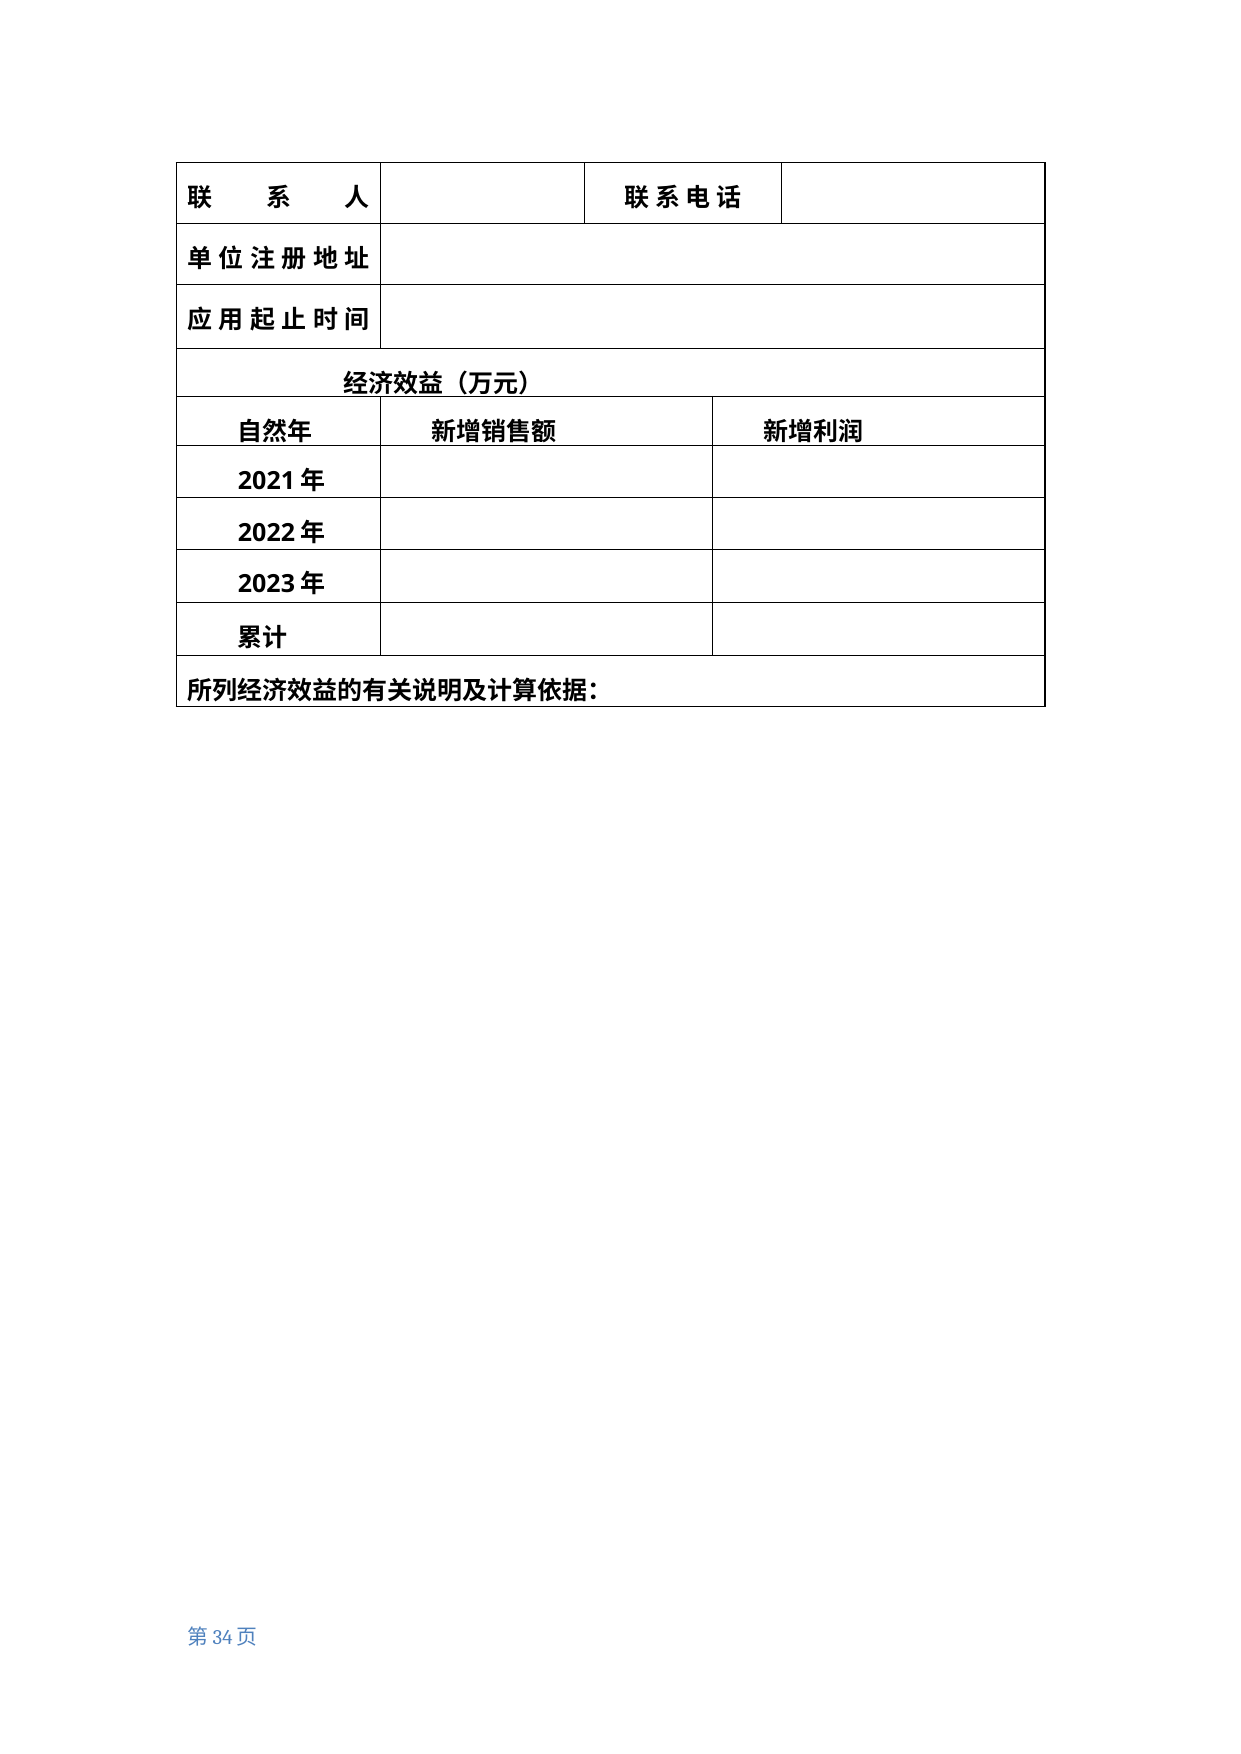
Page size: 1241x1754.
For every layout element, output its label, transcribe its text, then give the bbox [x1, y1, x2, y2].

table_cell 新增销售额 [381, 397, 712, 445]
table_cell [713, 550, 1044, 602]
table_cell 所列经济效益的有关说明及计算依据： [177, 656, 1044, 706]
table_cell [381, 224, 1044, 284]
table_cell 2022年 [177, 498, 380, 548]
table_cell [381, 446, 712, 497]
table_cell [381, 163, 584, 223]
table_cell [713, 603, 1044, 655]
table_cell 累计 [177, 603, 380, 655]
table_cell 单位注册地址 [177, 224, 380, 284]
table_cell 2023年 [177, 550, 380, 602]
table_cell [381, 550, 712, 602]
table_cell 经济效益（万元） [177, 349, 1044, 396]
table_cell 联系人 [177, 163, 380, 223]
table_cell [713, 498, 1044, 548]
table_cell [713, 446, 1044, 497]
table_cell 2021年 [177, 446, 380, 497]
table_cell 自然年 [177, 397, 380, 445]
table_cell [782, 163, 1044, 223]
table_cell 联 系 电 话 [585, 163, 781, 223]
table_cell [381, 498, 712, 548]
table_cell [381, 285, 1044, 348]
table_cell [381, 603, 712, 655]
table_cell 应用起止时间 [177, 285, 380, 348]
table_cell 新增利润 [713, 397, 1044, 445]
